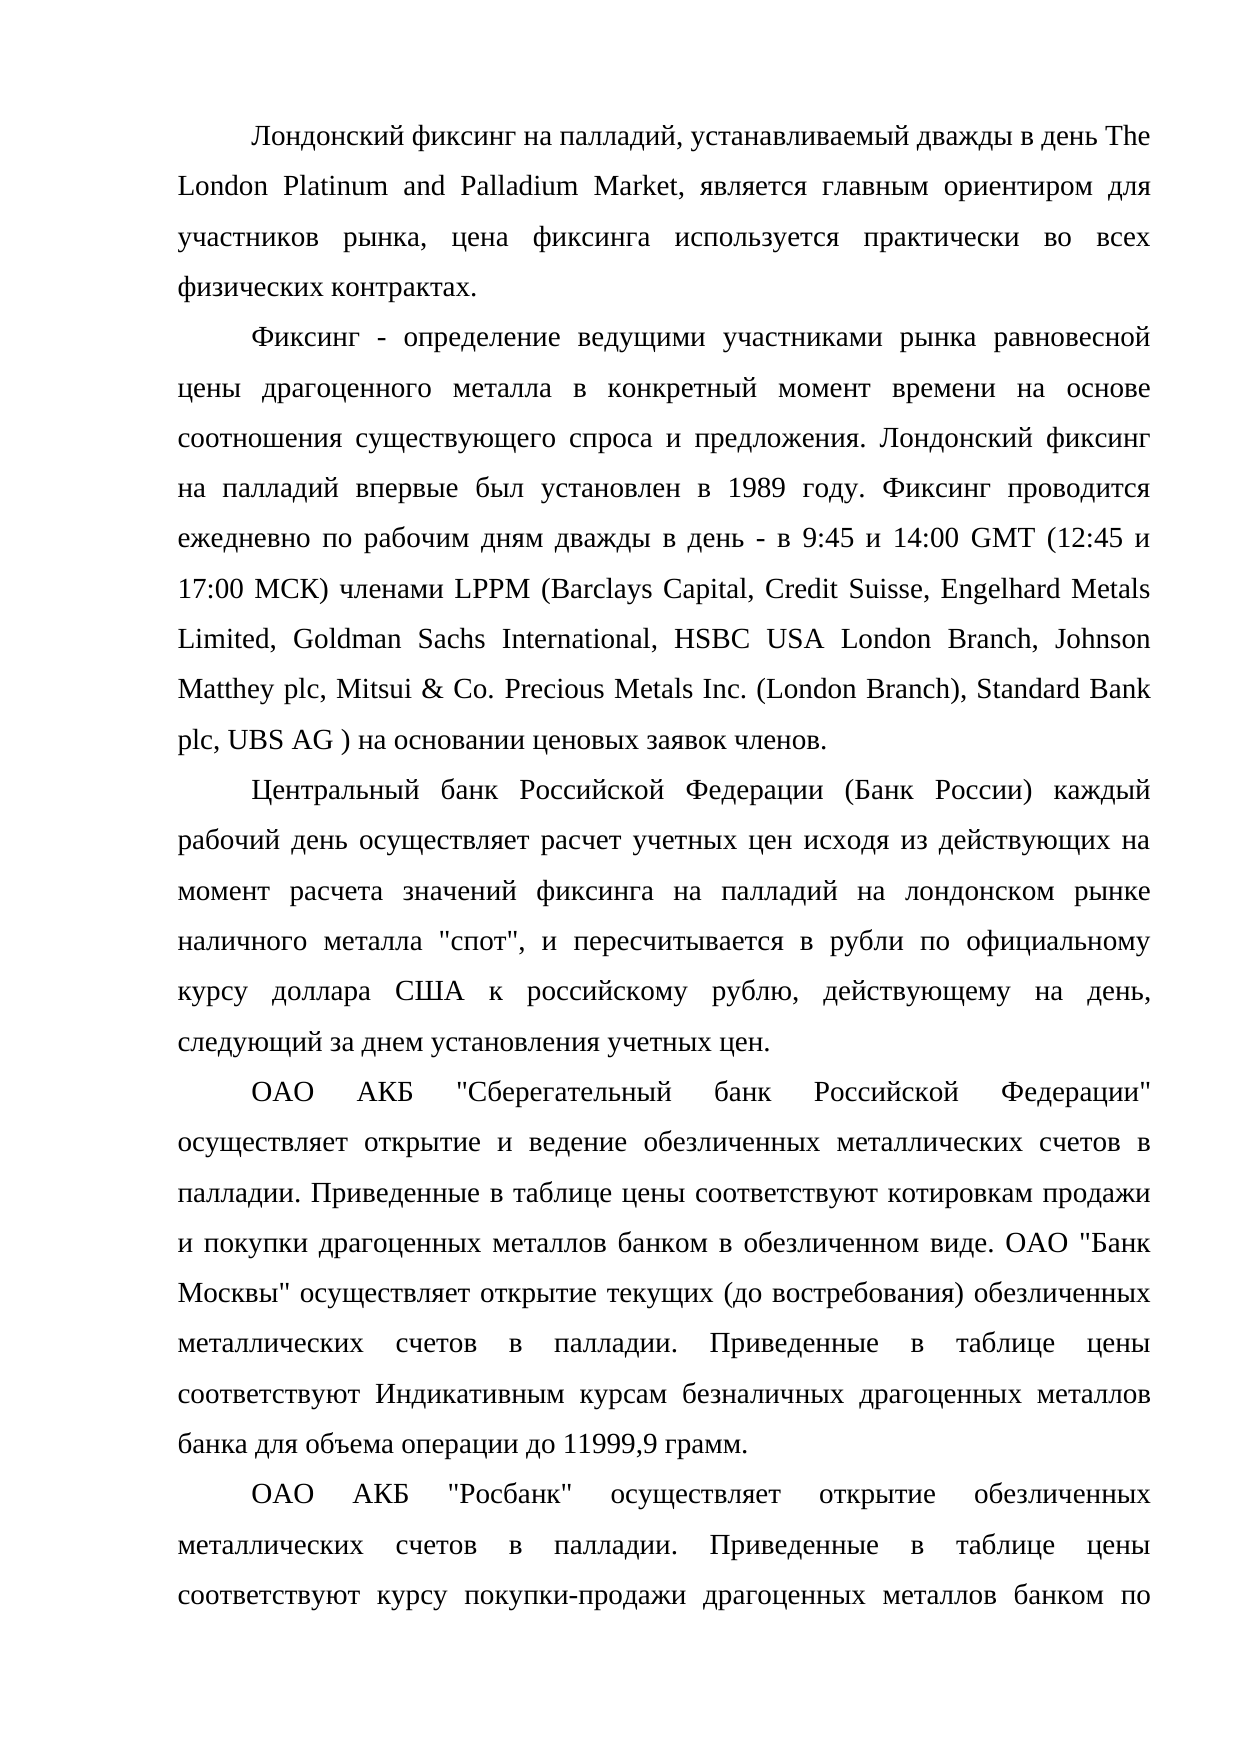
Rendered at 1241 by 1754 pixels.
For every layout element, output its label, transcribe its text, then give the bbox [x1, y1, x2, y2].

text ОАО АКБ "Сберегательный банк Российской Федерации" осуществляет открытие и ведение обезличенных металлических счетов в палладии. Приведенные в таблице цены соответствуют котировкам продажи и покупки драгоценных металлов банком в обезличенном виде. ОАО "Банк Москвы" осуществляет открытие текущих (до востребования) обезличенных металлических счетов в палладии. Приведенные в таблице цены соответствуют Индикативным курсам безналичных драгоценных металлов банка для объема операции до . [177, 1074, 1152, 1460]
text Фиксинг - определение ведущими участниками рынка равновесной цены драгоценного металла в конкретный момент времени на основе соотношения существующего спроса и предложения. Лондонский фиксинг на палладий впервые был установлен в 1989 году. Фиксинг проводится ежедневно по рабочим дням дважды в день - в 9:45 и 14:00 GMT (12:45 и 17:00 МСК) членами LPPM (Barclays Capital, Credit Suisse, Engelhard Metals Limited, Goldman Sachs International, HSBC USA London Branch, Johnson Matthey plc, Mitsui & Co. Precious Metals Inc. (London Branch), Standard Bank plc, UBS AG ) на основании ценовых заявок членов. [177, 319, 1152, 755]
text Центральный банк Российской Федерации (Банк России) каждый рабочий день осуществляет расчет учетных цен исходя из действующих на момент расчета значений фиксинга на палладий на лондонском рынке наличного металла "спот", и пересчитывается в рубли по официальному курсу доллара США к российскому рублю, действующему на день, следующий за днем установления учетных цен. [177, 772, 1152, 1057]
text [177, 1477, 1152, 1611]
text Лондонский фиксинг на палладий, устанавливаемый дважды в день The London Platinum and Palladium Market, является главным ориентиром для участников рынка, цена фиксинга используется практически во всех физических контрактах. [177, 118, 1152, 303]
